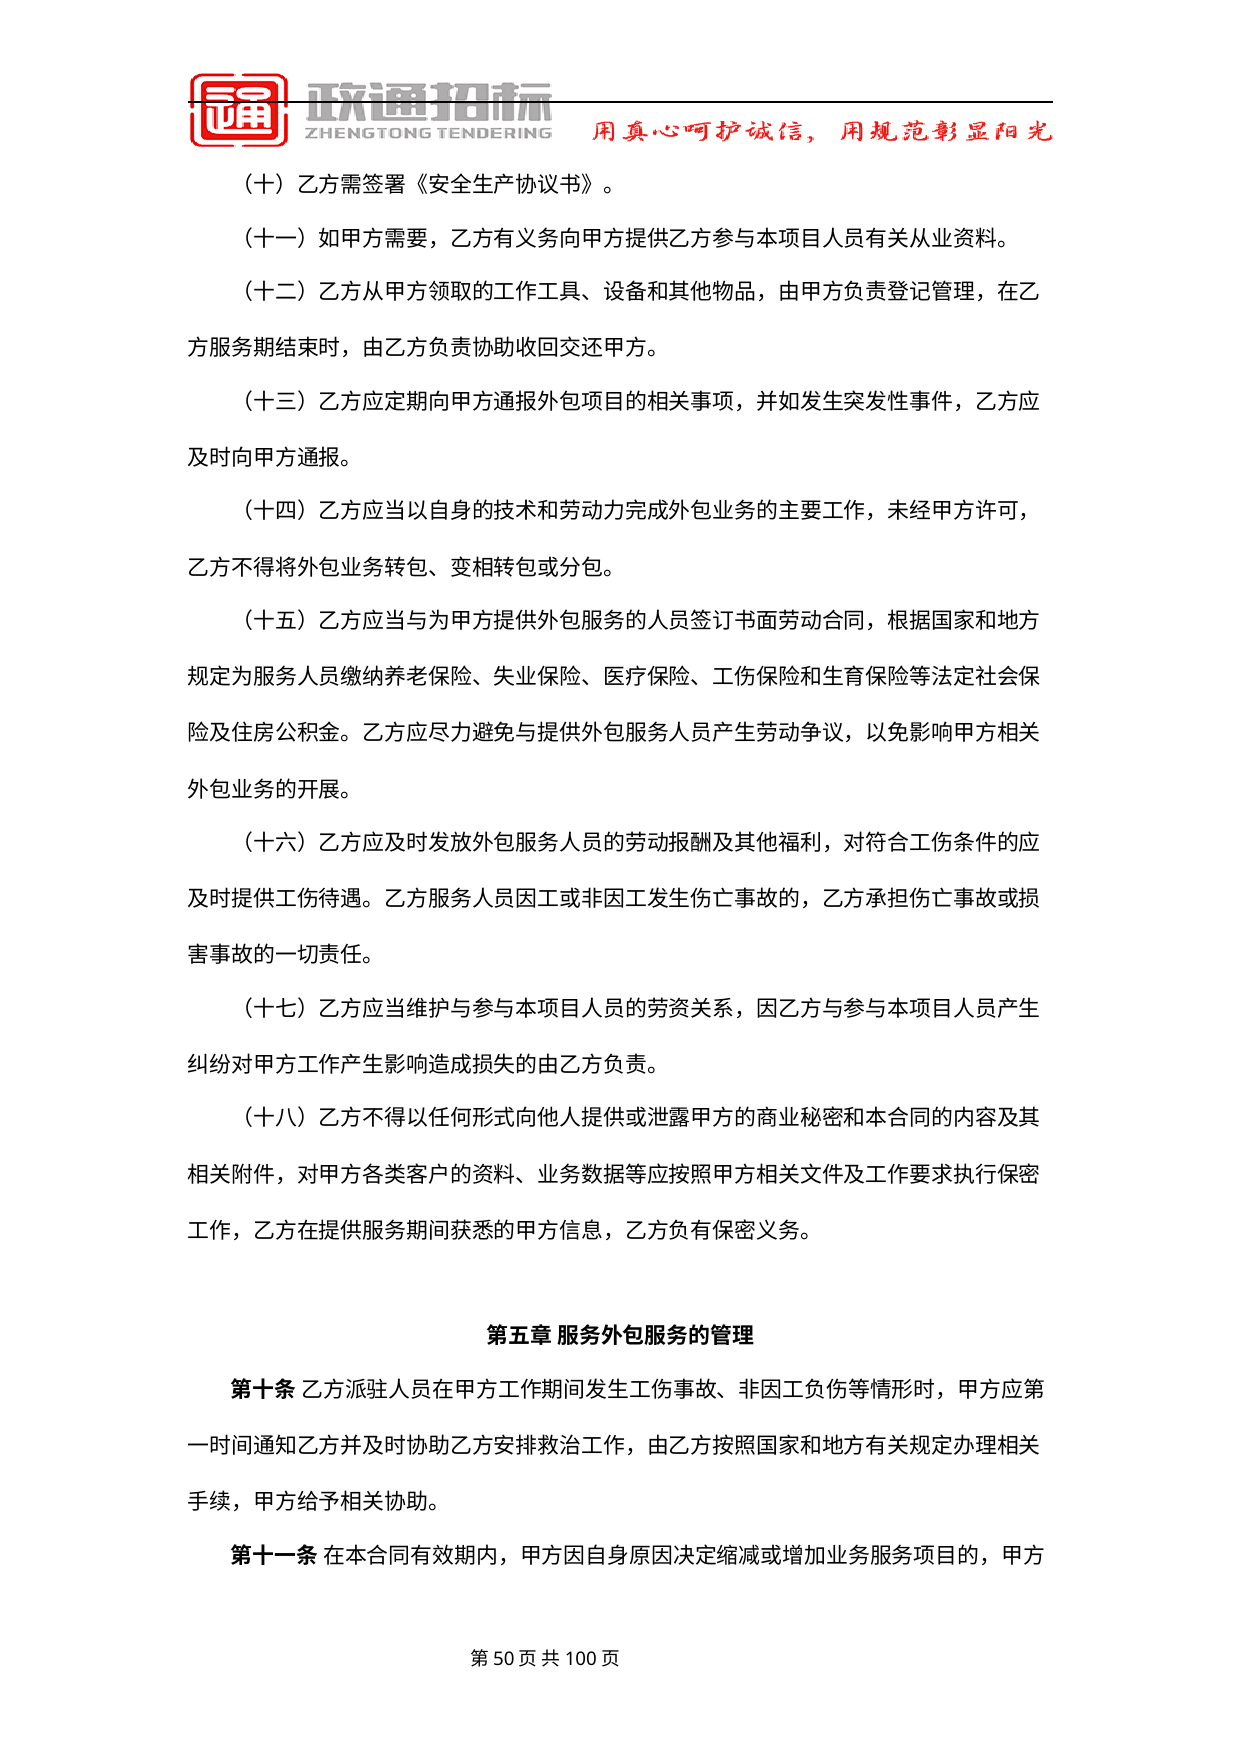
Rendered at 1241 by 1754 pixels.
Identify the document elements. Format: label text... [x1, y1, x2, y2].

text （十三）乙方应定期向甲方通报外包项目的相关事项，并如发生突发性事件，乙方应及时向甲方通报。 [187, 381, 1053, 474]
text （十六）乙方应及时发放外包服务人员的劳动报酬及其他福利，对符合工伤条件的应及时提供工伤待遇。乙方服务人员因工或非因工发生伤亡事故的，乙方承担伤亡事故或损害事故的一切责任。 [187, 822, 1053, 972]
text 第十条 乙方派驻人员在甲方工作期间发生工伤事故、非因工负伤等情形时，甲方应第一时间通知乙方并及时协助乙方安排救治工作，由乙方按照国家和地方有关规定办理相关手续，甲方给予相关协助。 [187, 1369, 1053, 1519]
text （十四）乙方应当以自身的技术和劳动力完成外包业务的主要工作，未经甲方许可，乙方不得将外包业务转包、变相转包或分包。 [187, 490, 1053, 584]
text 第十一条 在本合同有效期内，甲方因自身原因决定缩减或增加业务服务项目的，甲方应至少提前一个月通知乙方。乙方按要求提供相应服务。 [187, 1535, 1053, 1572]
text （十二）乙方从甲方领取的工作工具、设备和其他物品，由甲方负责登记管理，在乙方服务期结束时，由乙方负责协助收回交还甲方。 [187, 271, 1053, 365]
text 第五章 服务外包服务的管理 [187, 1316, 1053, 1353]
text （十一）如甲方需要，乙方有义务向甲方提供乙方参与本项目人员有关从业资料。 [187, 218, 1053, 255]
text （十）乙方需签署《安全生产协议书》。 [187, 164, 1053, 202]
picture [188, 103, 1053, 147]
text （十七）乙方应当维护与参与本项目人员的劳资关系，因乙方与参与本项目人员产生纠纷对甲方工作产生影响造成损失的由乙方负责。 [187, 988, 1053, 1082]
text （十五）乙方应当与为甲方提供外包服务的人员签订书面劳动合同，根据国家和地方规定为服务人员缴纳养老保险、失业保险、医疗保险、工伤保险和生育保险等法定社会保险及住房公积金。乙方应尽力避免与提供外包服务人员产生劳动争议，以免影响甲方相关外包业务的开展。 [187, 600, 1053, 806]
picture [188, 73, 1053, 101]
text （十八）乙方不得以任何形式向他人提供或泄露甲方的商业秘密和本合同的内容及其相关附件，对甲方各类客户的资料、业务数据等应按照甲方相关文件及工作要求执行保密工作，乙方在提供服务期间获悉的甲方信息，乙方负有保密义务。 [187, 1097, 1053, 1247]
